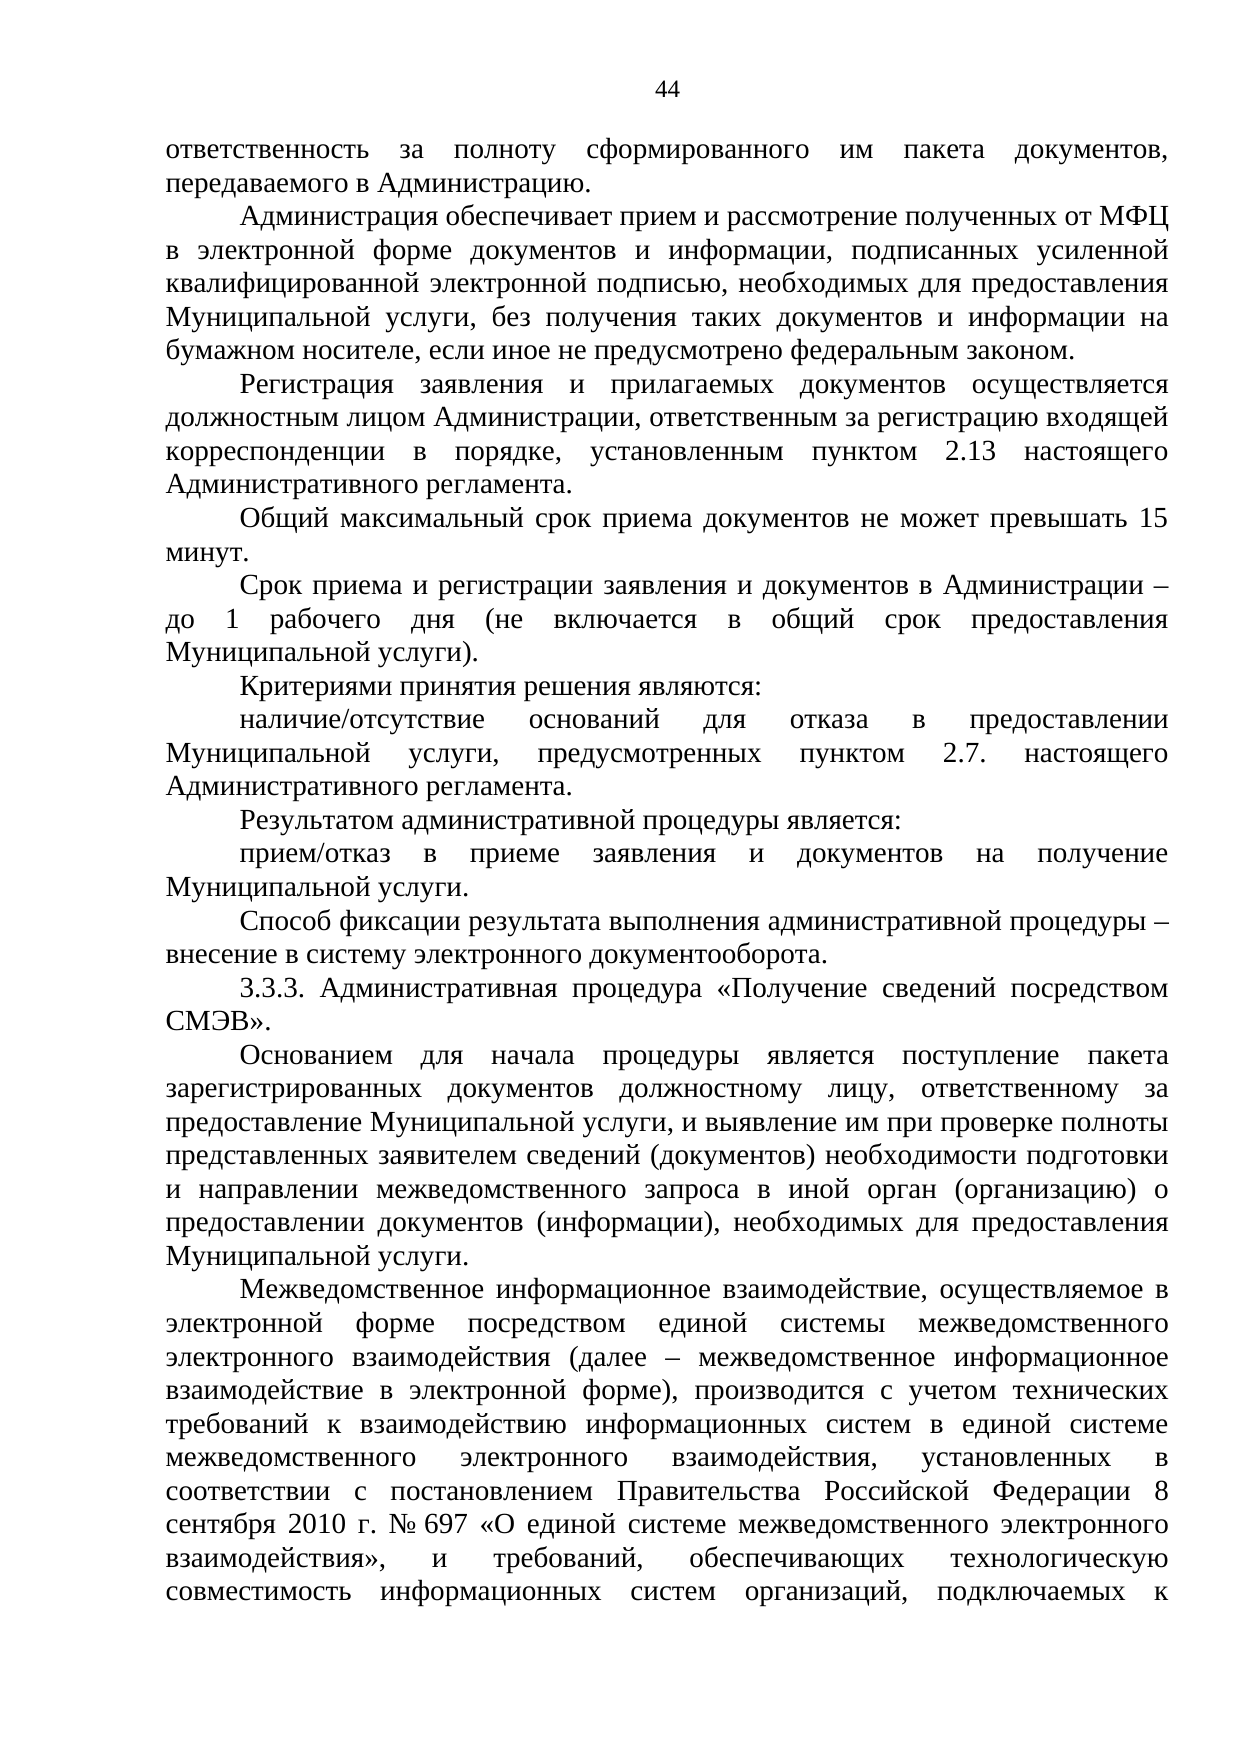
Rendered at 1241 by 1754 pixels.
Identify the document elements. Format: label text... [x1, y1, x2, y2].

text Регистрация заявления и прилагаемых документов осуществляется должностным лицом Администрации, ответственным за регистрацию входящей корреспонденции в порядке, установленным пунктом 2.13 настоящего Административного регламента. [165, 366, 1169, 500]
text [165, 131, 1169, 198]
text Результатом административной процедуры является: [165, 802, 1169, 836]
text прием/отказ в приеме заявления и документов на получение Муниципальной услуги. [165, 836, 1169, 903]
text наличие/отсутствие оснований для отказа в предоставлении Муниципальной услуги, предусмотренных пунктом 2.7. настоящего Административного регламента. [165, 701, 1169, 802]
text Администрация обеспечивает прием и рассмотрение полученных от МФЦ в электронной форме документов и информации, подписанных усиленной квалифицированной электронной подписью, необходимых для предоставления Муниципальной услуги, без получения таких документов и информации на бумажном носителе, если иное не предусмотрено федеральным законом. [165, 198, 1169, 366]
text Способ фиксации результата выполнения административной процедуры – внесение в систему электронного документооборота. [165, 903, 1169, 970]
text Общий максимальный срок приема документов не может превышать 15 минут. [165, 500, 1169, 567]
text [165, 1272, 1169, 1607]
text Критериями принятия решения являются: [165, 668, 1169, 701]
text Основанием для начала процедуры является поступление пакета зарегистрированных документов должностному лицу, ответственному за предоставление Муниципальной услуги, и выявление им при проверке полноты представленных заявителем сведений (документов) необходимости подготовки и направлении межведомственного запроса в иной орган (организацию) о предоставлении документов (информации), необходимых для предоставления Муниципальной услуги. [165, 1037, 1169, 1272]
text Срок приема и регистрации заявления и документов в Администрации – до 1 рабочего дня (не включается в общий срок предоставления Муниципальной услуги). [165, 567, 1169, 668]
text 3.3.3. Административная процедура «Получение сведений посредством СМЭВ». [165, 970, 1169, 1037]
